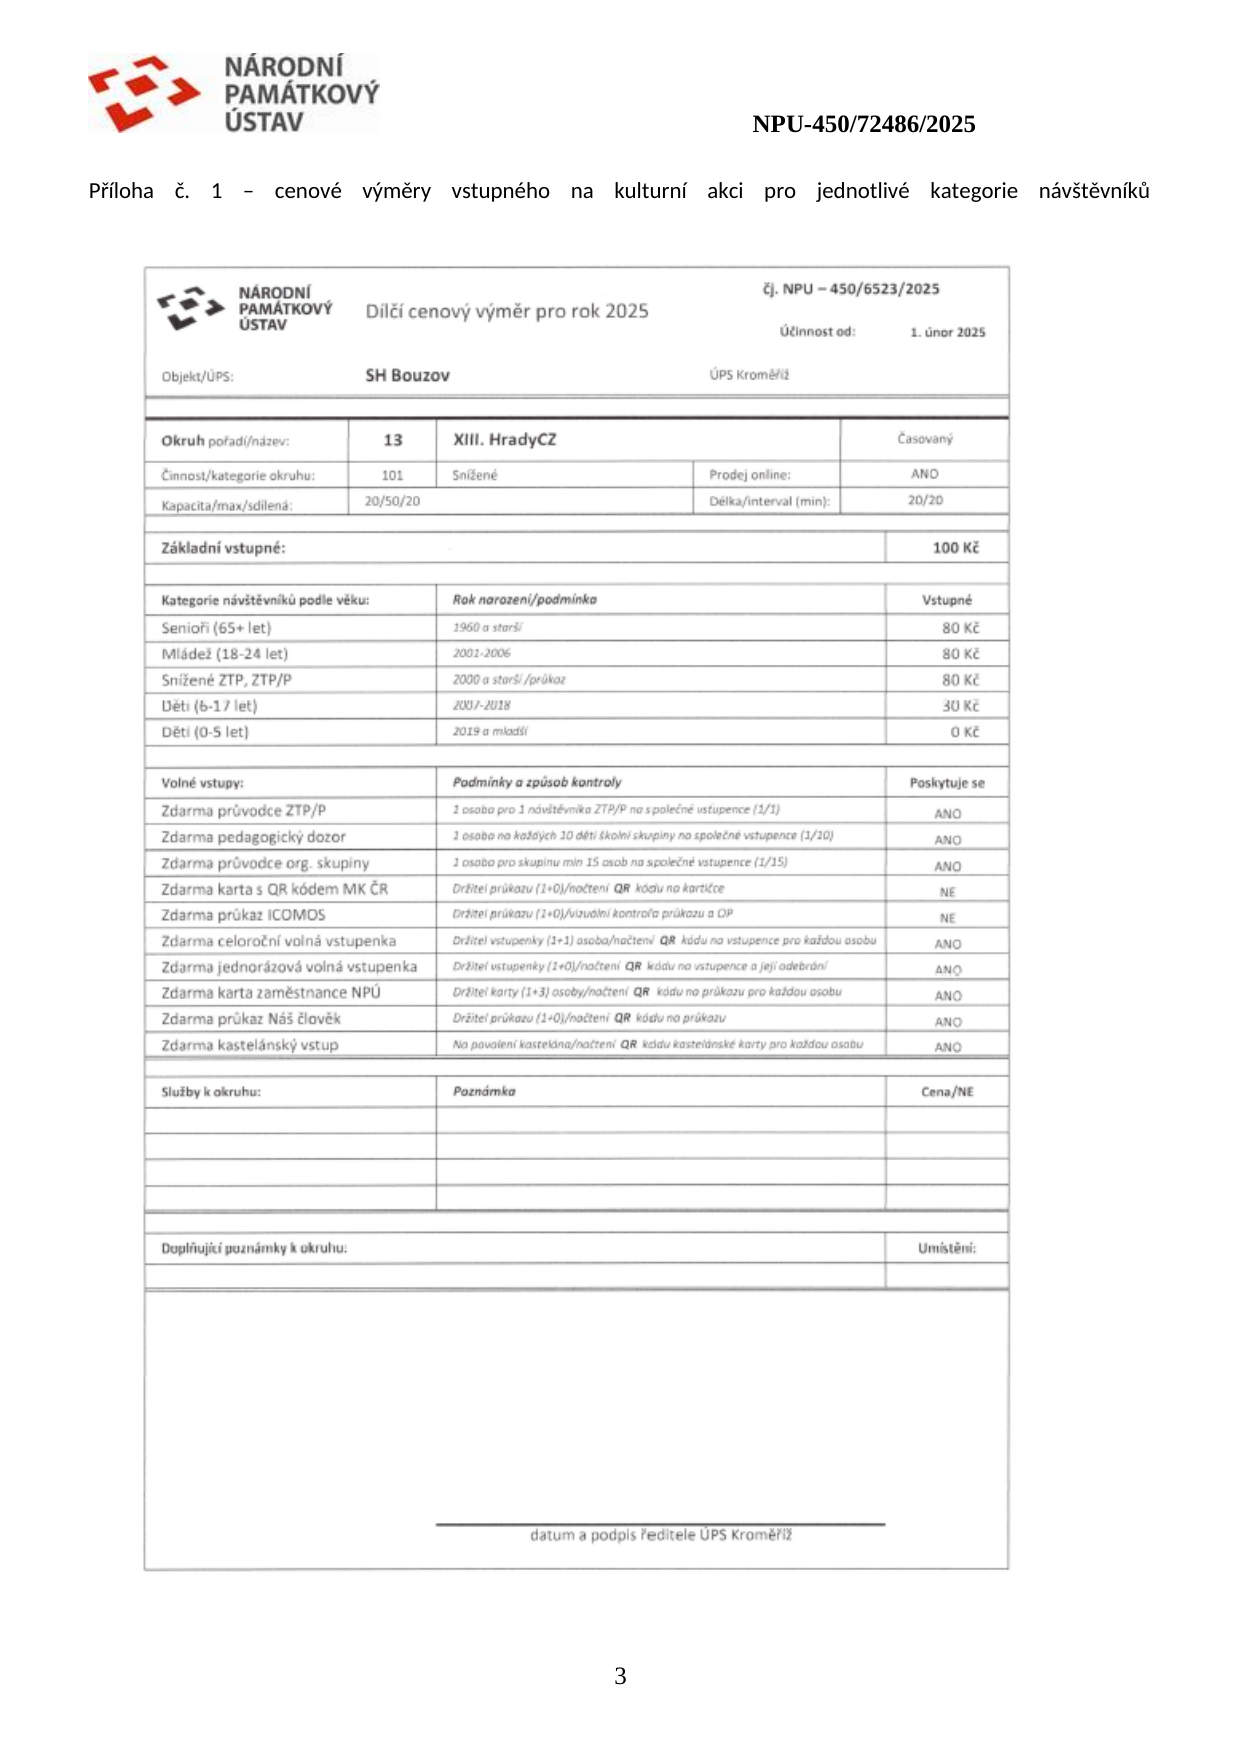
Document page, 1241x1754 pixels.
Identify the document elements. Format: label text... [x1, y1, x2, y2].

picture [88, 203, 1111, 1621]
picture [88, 53, 380, 133]
